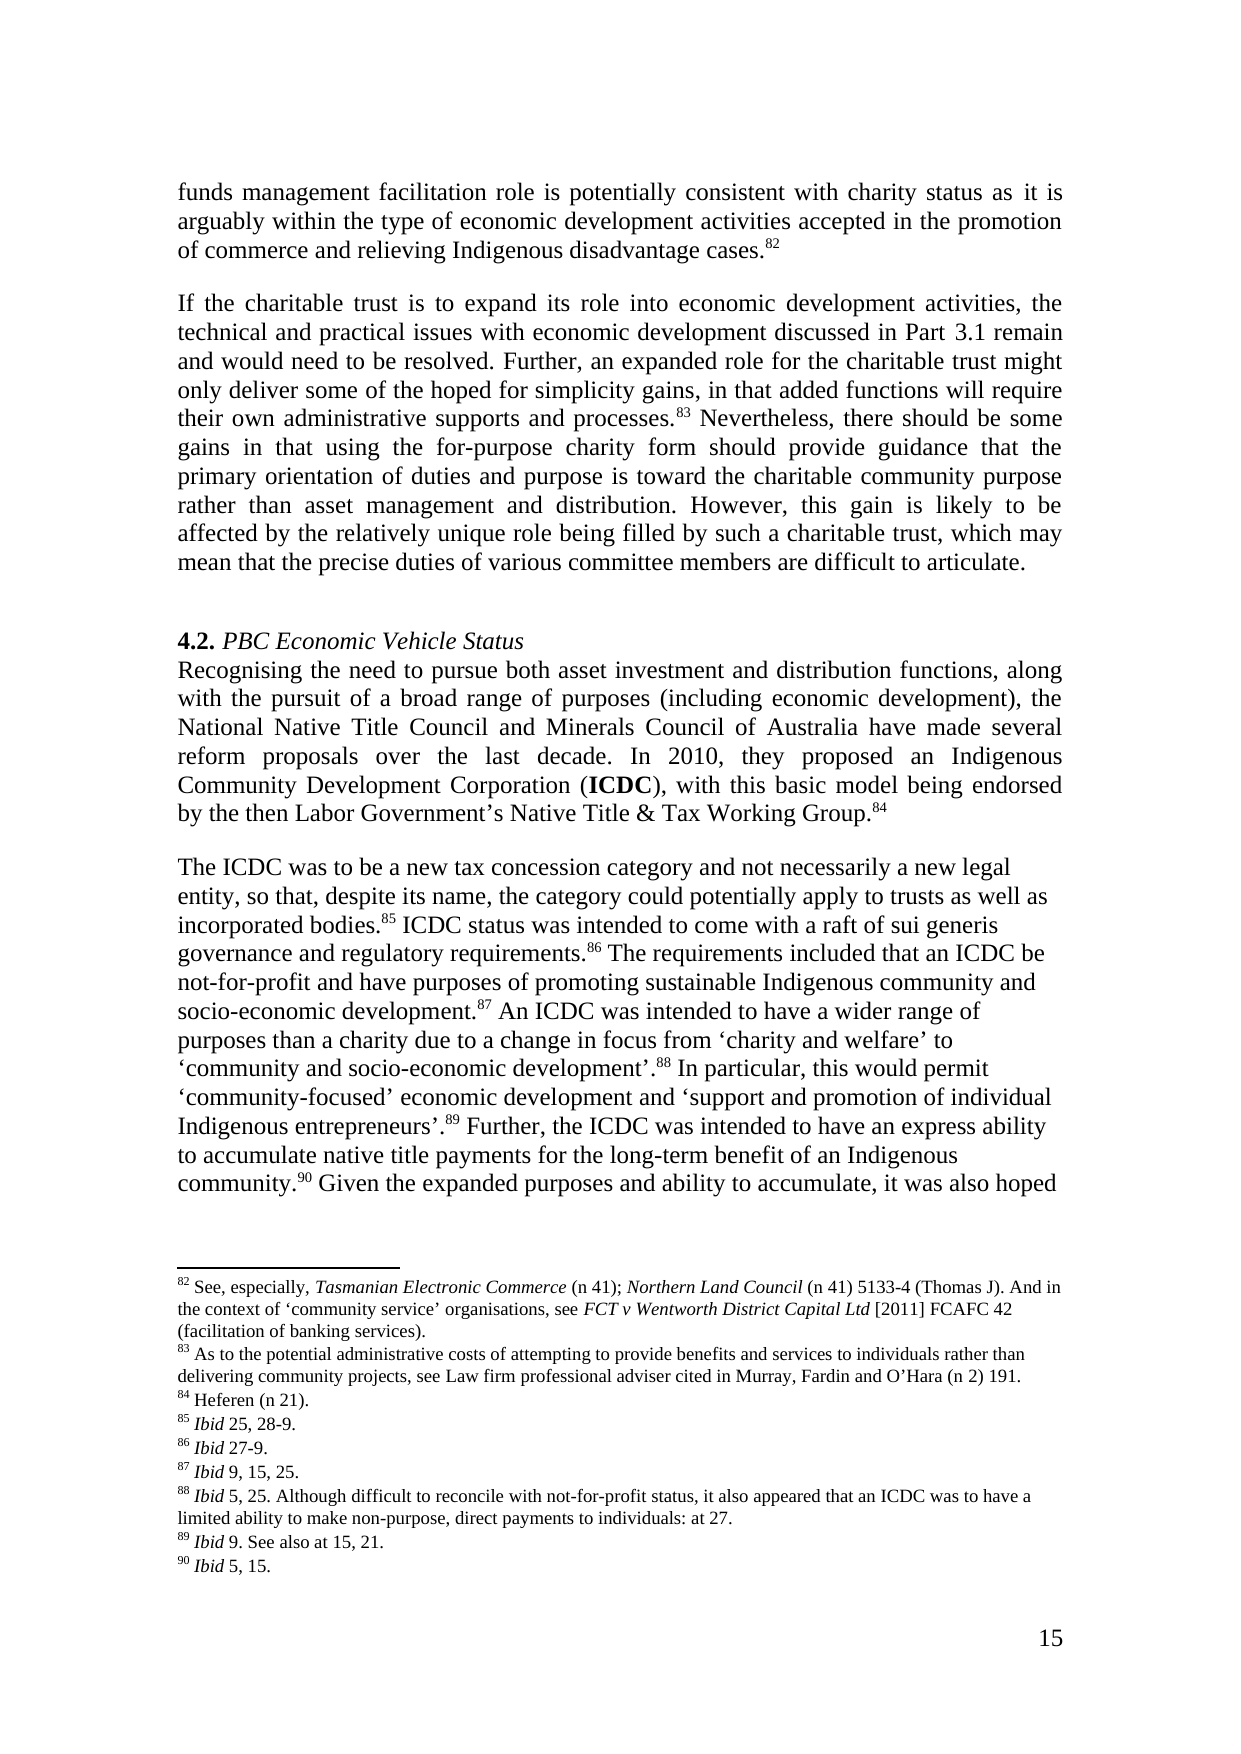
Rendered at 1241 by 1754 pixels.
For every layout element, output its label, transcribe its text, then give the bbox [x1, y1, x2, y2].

subtitle PBC Economic Vehicle Status [177, 626, 1063, 655]
text However, direct payments to community members would be a relatively radical departure from some stakeholder perspectives about the benefit of an intermediary to help manage funds, maintain relationships and achieve good governance. If the charitable trust or BMS corporation is envisaged as adopting this intermediary funds management role, this would require investigation of the technical and practical bounds on the trustee of a charitable trust or the BMS corporation playing a funds management facilitation role for the funds paid directly to community members. That said, such a funds management facilitation role is potentially consistent with charity status as it is arguably within the type of economic development activities accepted in the promotion of commerce and relieving Indigenous disadvantage cases. [177, 177, 1063, 263]
text Recognising the need to pursue both asset investment and distribution functions, along with the pursuit of a broad range of purposes (including economic development), the National Native Title Council and Minerals Council of Australia have made several reform proposals over the last decade. In 2010, they proposed an Indigenous Community Development Corporation (ICDC), with this basic model being endorsed by the then Labor Government’s Native Title & Tax Working Group. [177, 655, 1063, 827]
text If the charitable trust is to expand its role into economic development activities, the technical and practical issues with economic development discussed in Part 3.1 remain and would need to be resolved. Further, an expanded role for the charitable trust might only deliver some of the hoped for simplicity gains, in that added functions will require their own administrative supports and processes. Nevertheless, there should be some gains in that using the for-purpose charity form should provide guidance that the primary orientation of duties and purpose is toward the charitable community purpose rather than asset management and distribution. However, this gain is likely to be affected by the relatively unique role being filled by such a charitable trust, which may mean that the precise duties of various committee members are difficult to articulate. [177, 288, 1063, 576]
text The ICDC was to be a new tax concession category and not necessarily a new legal entity, so that, despite its name, the category could potentially apply to trusts as well as incorporated bodies. ICDC status was intended to come with a raft of sui generis governance and regulatory requirements. The requirements included that an ICDC be not-for-profit and have purposes of promoting sustainable Indigenous community and socio-economic development. An ICDC was intended to have a wider range of purposes than a charity due to a change in focus from ‘charity and welfare’ to ‘community and socio-economic development’. In particular, this would permit ‘community-focused’ economic development and ‘support and promotion of individual Indigenous entrepreneurs’. Further, the ICDC was intended to have an express ability to accumulate native title payments for the long-term benefit of an Indigenous community. Given the expanded purposes and ability to accumulate, it was also hoped that use of an ICDC might permit fewer entities and hence a reduction in the complexity of BMSs. [177, 852, 1063, 1197]
